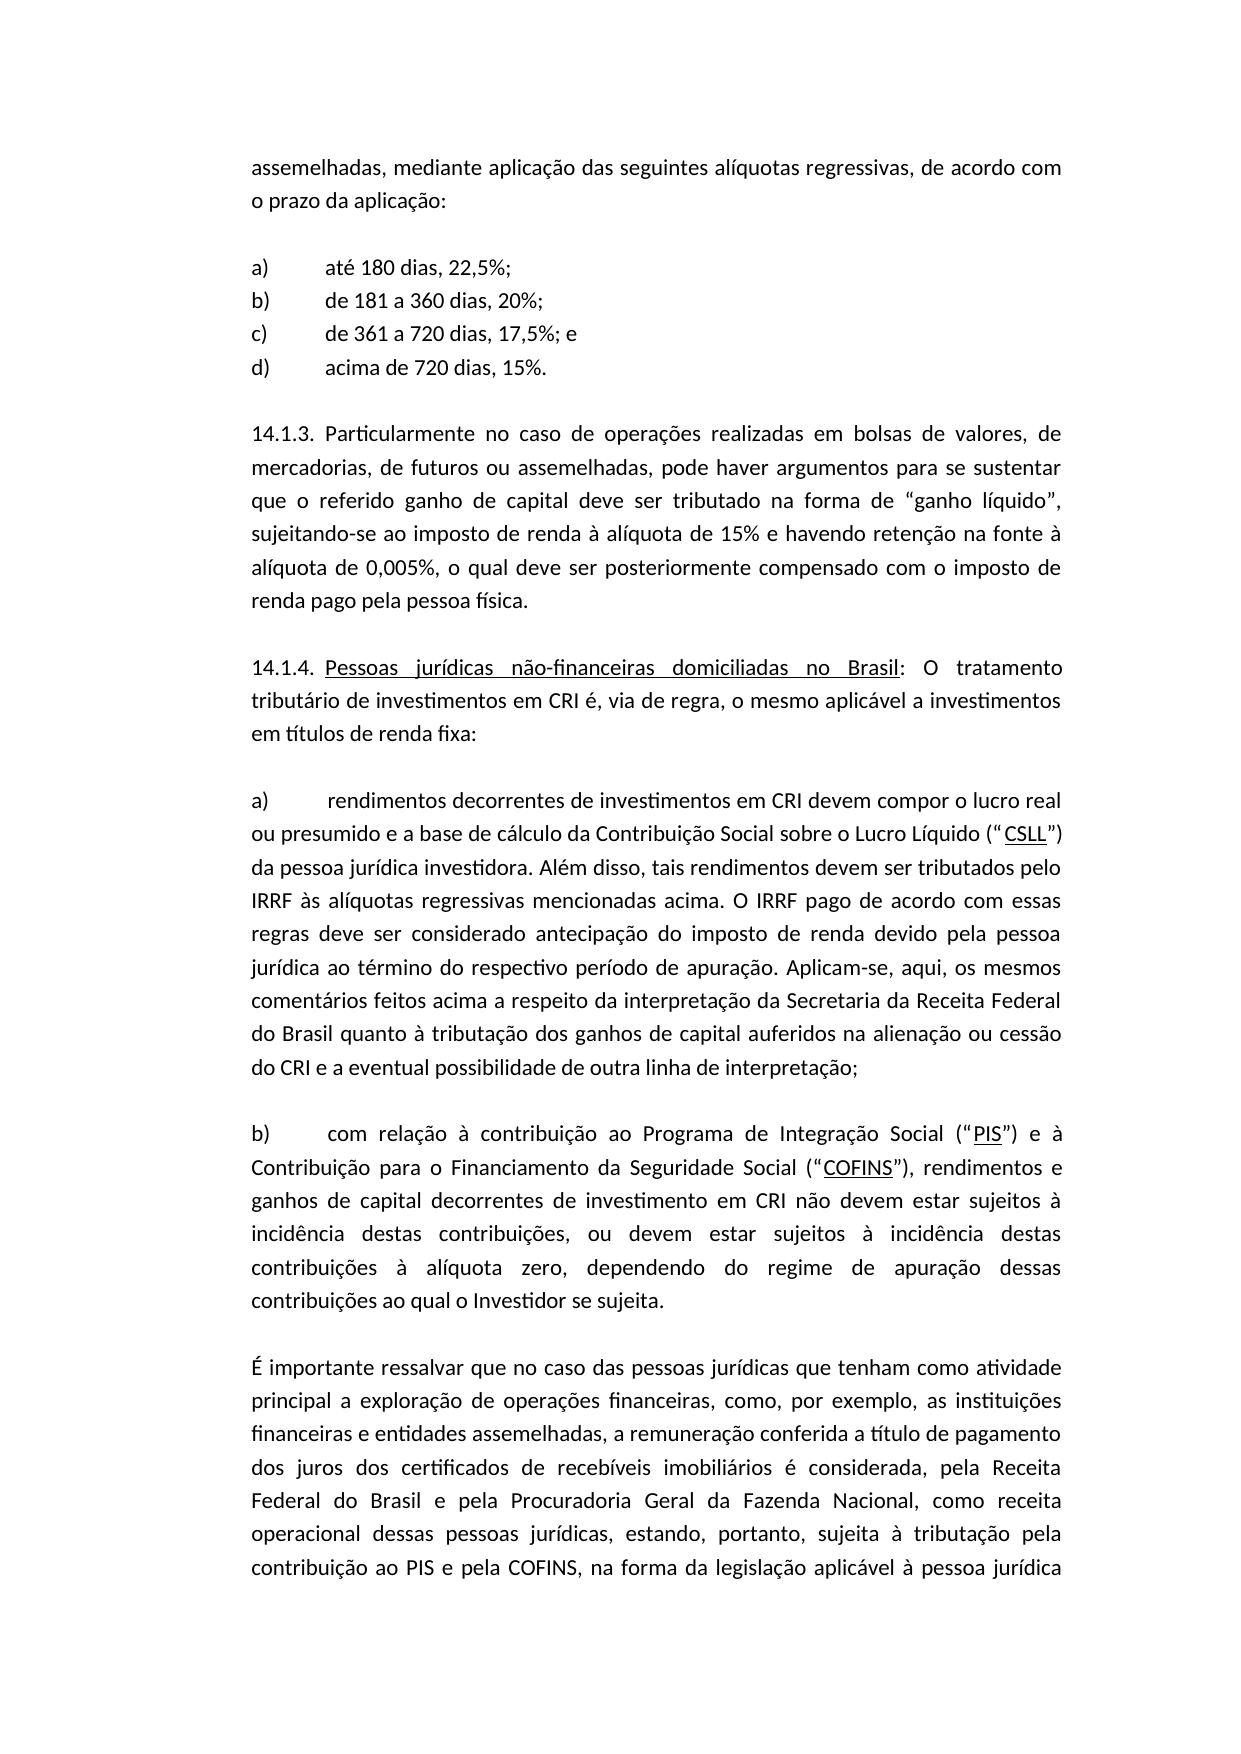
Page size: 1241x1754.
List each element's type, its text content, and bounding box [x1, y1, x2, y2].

list de 181 a 360 dias, 20%; [251, 281, 1063, 314]
list acima de 720 dias, 15%. [251, 348, 1063, 381]
list Particularmente no caso de operações realizadas em bolsas de valores, de mercadorias, de futuros ou assemelhadas, pode haver argumentos para se sustentar que o referido ganho de capital deve ser tributado na forma de “ganho líquido”, sujeitando-se ao imposto de renda à alíquota de 15% e havendo retenção na fonte à alíquota de 0,005%, o qual deve ser posteriormente compensado com o imposto de renda pago pela pessoa física. [251, 414, 1063, 614]
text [251, 1348, 1063, 1581]
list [251, 148, 1063, 214]
list rendimentos decorrentes de investimentos em CRI devem compor o lucro real ou presumido e a base de cálculo da Contribuição Social sobre o Lucro Líquido (“CSLL”) da pessoa jurídica investidora. Além disso, tais rendimentos devem ser tributados pelo IRRF às alíquotas regressivas mencionadas acima. O IRRF pago de acordo com essas regras deve ser considerado antecipação do imposto de renda devido pela pessoa jurídica ao término do respectivo período de apuração. Aplicam-se, aqui, os mesmos comentários feitos acima a respeito da interpretação da Secretaria da Receita Federal do Brasil quanto à tributação dos ganhos de capital auferidos na alienação ou cessão do CRI e a eventual possibilidade de outra linha de interpretação; [251, 781, 1063, 1081]
list com relação à contribuição ao Programa de Integração Social (“PIS”) e à Contribuição para o Financiamento da Seguridade Social (“COFINS”), rendimentos e ganhos de capital decorrentes de investimento em CRI não devem estar sujeitos à incidência destas contribuições, ou devem estar sujeitos à incidência destas contribuições à alíquota zero, dependendo do regime de apuração dessas contribuições ao qual o Investidor se sujeita. [251, 1114, 1063, 1314]
list até 180 dias, 22,5%; [251, 248, 1063, 281]
list de 361 a 720 dias, 17,5%; e [251, 314, 1063, 348]
list Pessoas jurídicas não-financeiras domiciliadas no Brasil: O tratamento tributário de investimentos em CRI é, via de regra, o mesmo aplicável a investimentos em títulos de renda fixa: [251, 648, 1063, 748]
